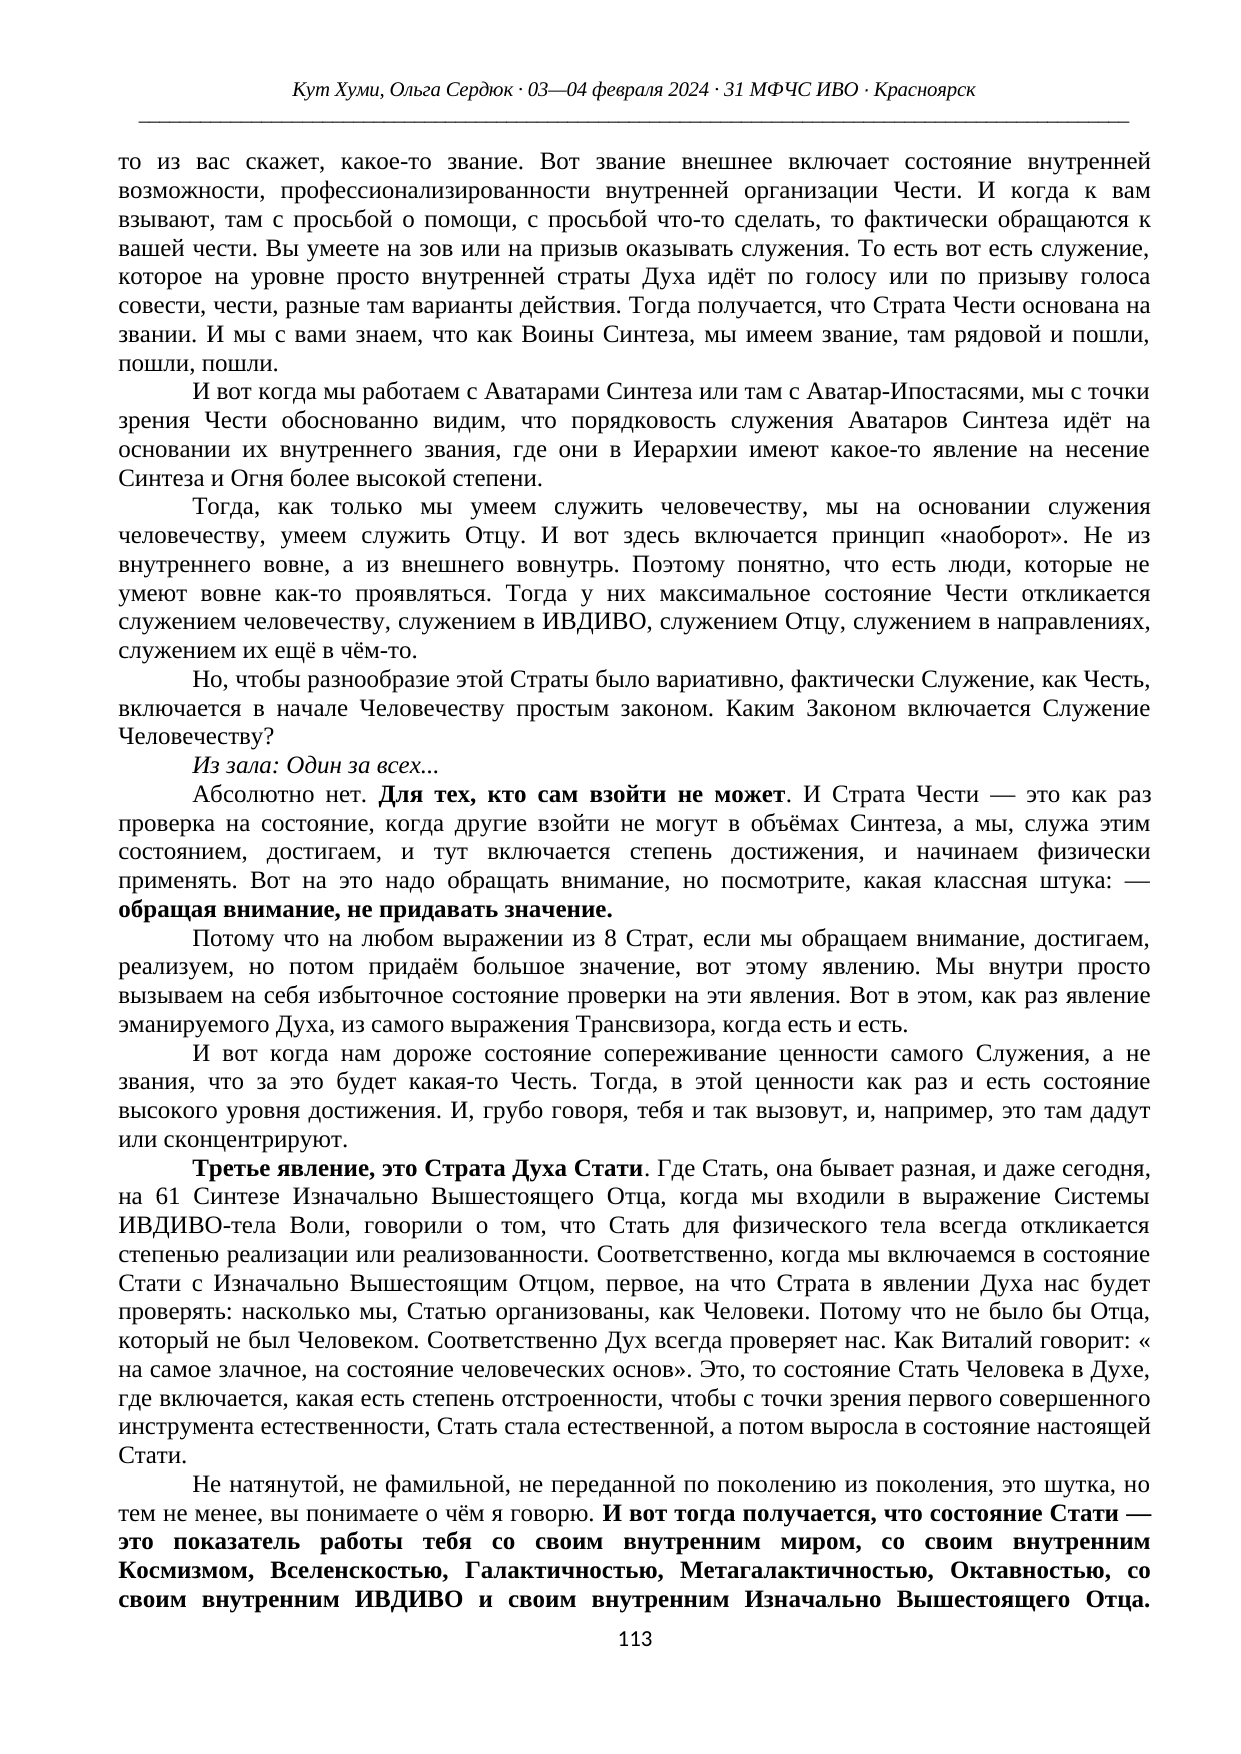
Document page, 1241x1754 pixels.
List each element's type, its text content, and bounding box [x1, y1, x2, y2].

text И вот когда нам дороже состояние сопереживание ценности самого Служения, а не звания, что за это будет какая-то Честь. Тогда, в этой ценности как раз и есть состояние высокого уровня достижения. И, грубо говоря, тебя и так вызовут, и, например, это там дадут или сконцентрируют. [118, 1038, 1152, 1153]
text Абсолютно нет. Для тех, кто сам взойти не может. И Страта Чести — это как раз проверка на состояние, когда другие взойти не могут в объёмах Синтеза, а мы, служа этим состоянием, достигаем, и тут включается степень достижения, и начинаем физически применять. Вот на это надо обращать внимание, но посмотрите, какая классная штука: — обращая внимание, не придавать значение. [118, 779, 1152, 923]
text И вот когда мы работаем с Аватарами Синтеза или там с Аватар-Ипостасями, мы с точки зрения Чести обоснованно видим, что порядковость служения Аватаров Синтеза идёт на основании их внутреннего звания, где они в Иерархии имеют какое-то явление на несение Синтеза и Огня более высокой степени. [118, 376, 1152, 491]
text Из зала: Один за всех... [118, 750, 1152, 779]
text Третье явление, это Страта Духа Стати. Где Стать, она бывает разная, и даже сегодня, на 61 Синтезе Изначально Вышестоящего Отца, когда мы входили в выражение Системы ИВДИВО-тела Воли, говорили о том, что Стать для физического тела всегда откликается степенью реализации или реализованности. Соответственно, когда мы включаемся в состояние Стати с Изначально Вышестоящим Отцом, первое, на что Страта в явлении Духа нас будет проверять: насколько мы, Статью организованы, как Человеки. Потому что не было бы Отца, который не был Человеком. Соответственно Дух всегда проверяет нас. Как Виталий говорит: « на самое злачное, на состояние человеческих основ». Это, то состояние Стать Человека в Духе, где включается, какая есть степень отстроенности, чтобы с точки зрения первого совершенного инструмента естественности, Стать стала естественной, а потом выросла в состояние настоящей Стати. [118, 1153, 1152, 1469]
text Потому что на любом выражении из 8 Страт, если мы обращаем внимание, достигаем, реализуем, но потом придаём большое значение, вот этому явлению. Мы внутри просто вызываем на себя избыточное состояние проверки на эти явления. Вот в этом, как раз явление эманируемого Духа, из самого выражения Трансвизора, когда есть и есть. [118, 923, 1152, 1038]
text Но, чтобы разнообразие этой Страты было вариативно, фактически Служение, как Честь, включается в начале Человечеству простым законом. Каким Законом включается Служение Человечеству? [118, 664, 1152, 750]
text Тогда, как только мы умеем служить человечеству, мы на основании служения человечеству, умеем служить Отцу. И вот здесь включается принцип «наоборот». Не из внутреннего вовне, а из внешнего вовнутрь. Поэтому понятно, что есть люди, которые не умеют вовне как-то проявляться. Тогда у них максимальное состояние Чести откликается служением человечеству, служением в ИВДИВО, служением Отцу, служением в направлениях, служением их ещё в чём-то. [118, 491, 1152, 664]
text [118, 1469, 1152, 1613]
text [118, 146, 1152, 376]
